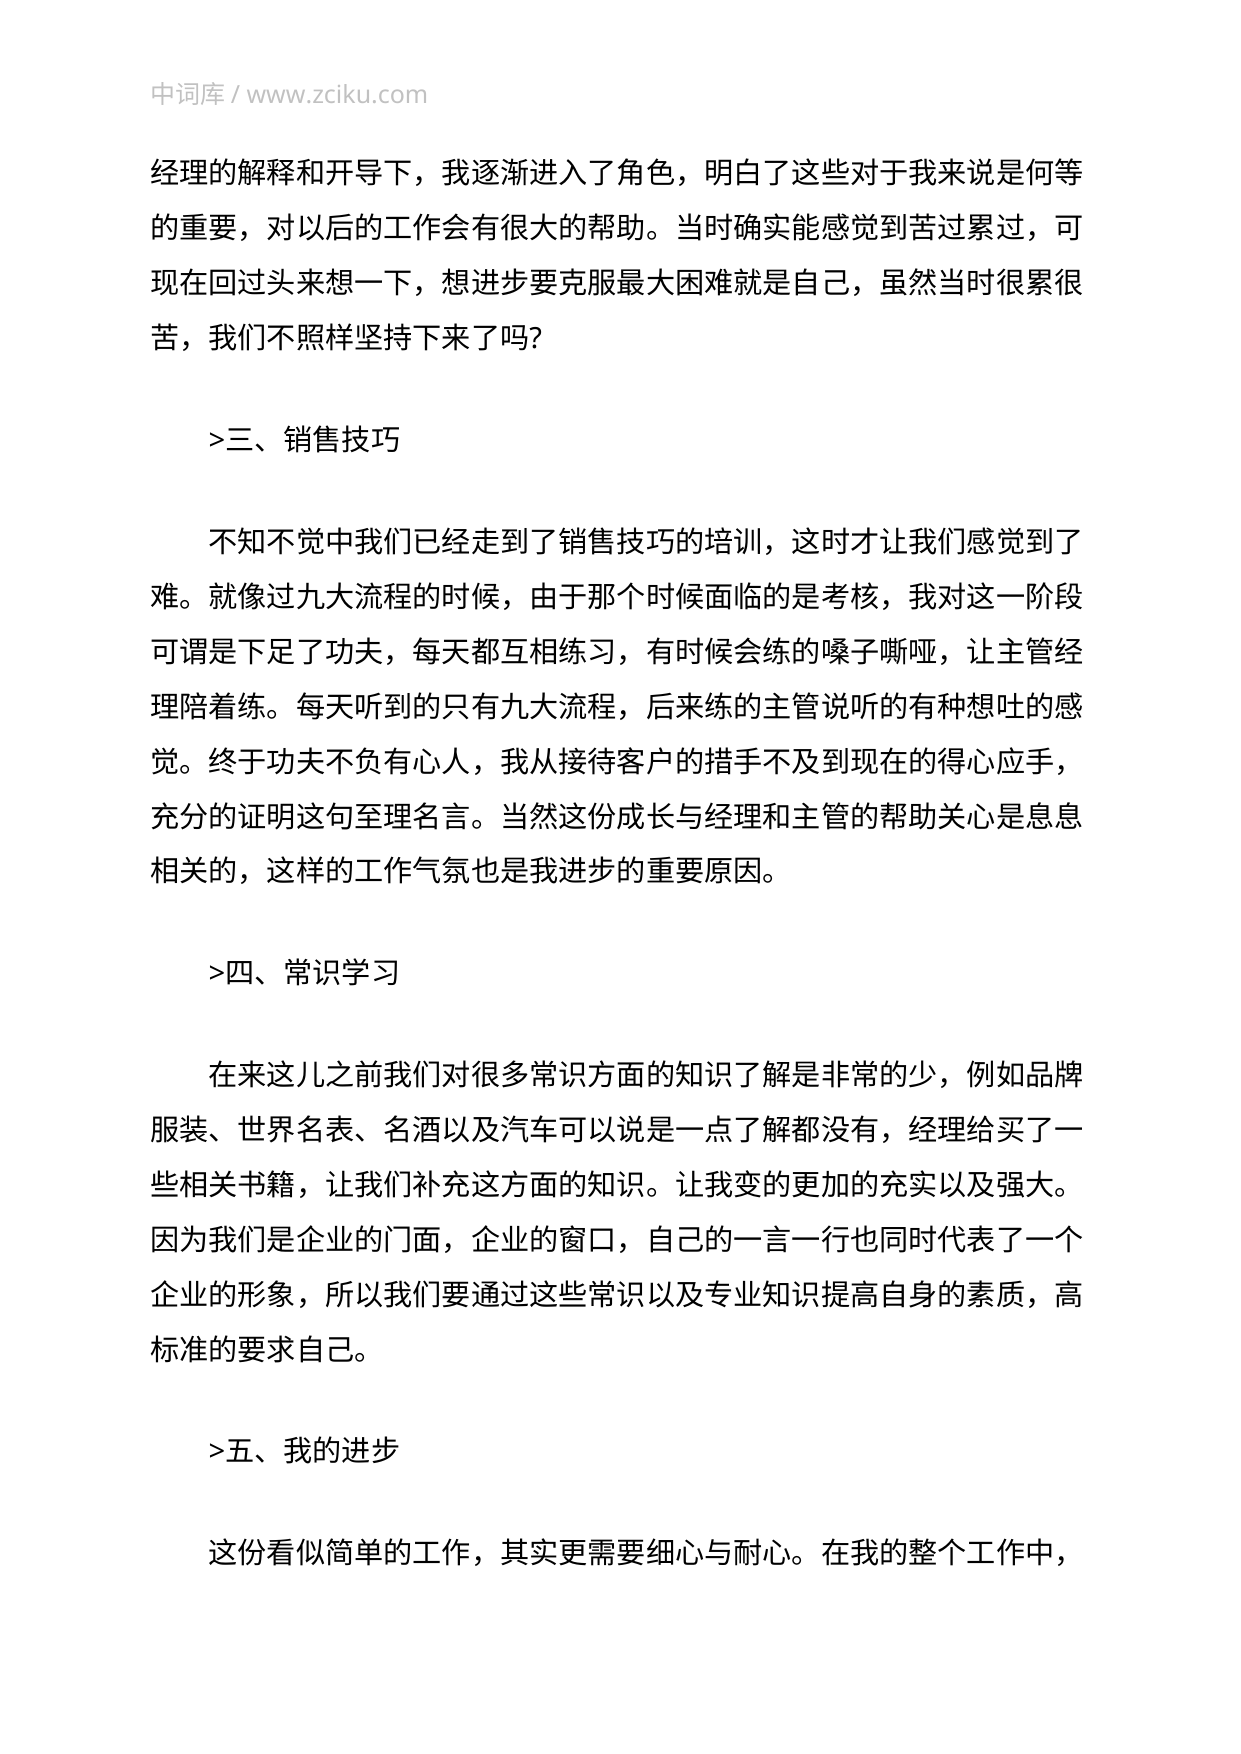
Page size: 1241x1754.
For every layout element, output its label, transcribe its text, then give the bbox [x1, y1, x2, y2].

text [150, 1530, 1090, 1572]
text 在来这儿之前我们对很多常识方面的知识了解是非常的少，例如品牌服装、世界名表、名酒以及汽车可以说是一点了解都没有，经理给买了一些相关书籍，让我们补充这方面的知识。让我变的更加的充实以及强大。因为我们是企业的门面，企业的窗口，自己的一言一行也同时代表了一个企业的形象，所以我们要通过这些常识以及专业知识提高自身的素质，高标准的要求自己。 [150, 1052, 1090, 1368]
text >三、销售技巧 [150, 417, 1090, 459]
text >四、常识学习 [150, 950, 1090, 992]
text >五、我的进步 [150, 1428, 1090, 1470]
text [150, 150, 1090, 357]
text 不知不觉中我们已经走到了销售技巧的培训，这时才让我们感觉到了难。就像过九大流程的时候，由于那个时候面临的是考核，我对这一阶段可谓是下足了功夫，每天都互相练习，有时候会练的嗓子嘶哑，让主管经理陪着练。每天听到的只有九大流程，后来练的主管说听的有种想吐的感觉。终于功夫不负有心人，我从接待客户的措手不及到现在的得心应手，充分的证明这句至理名言。当然这份成长与经理和主管的帮助关心是息息相关的，这样的工作气氛也是我进步的重要原因。 [150, 519, 1090, 890]
